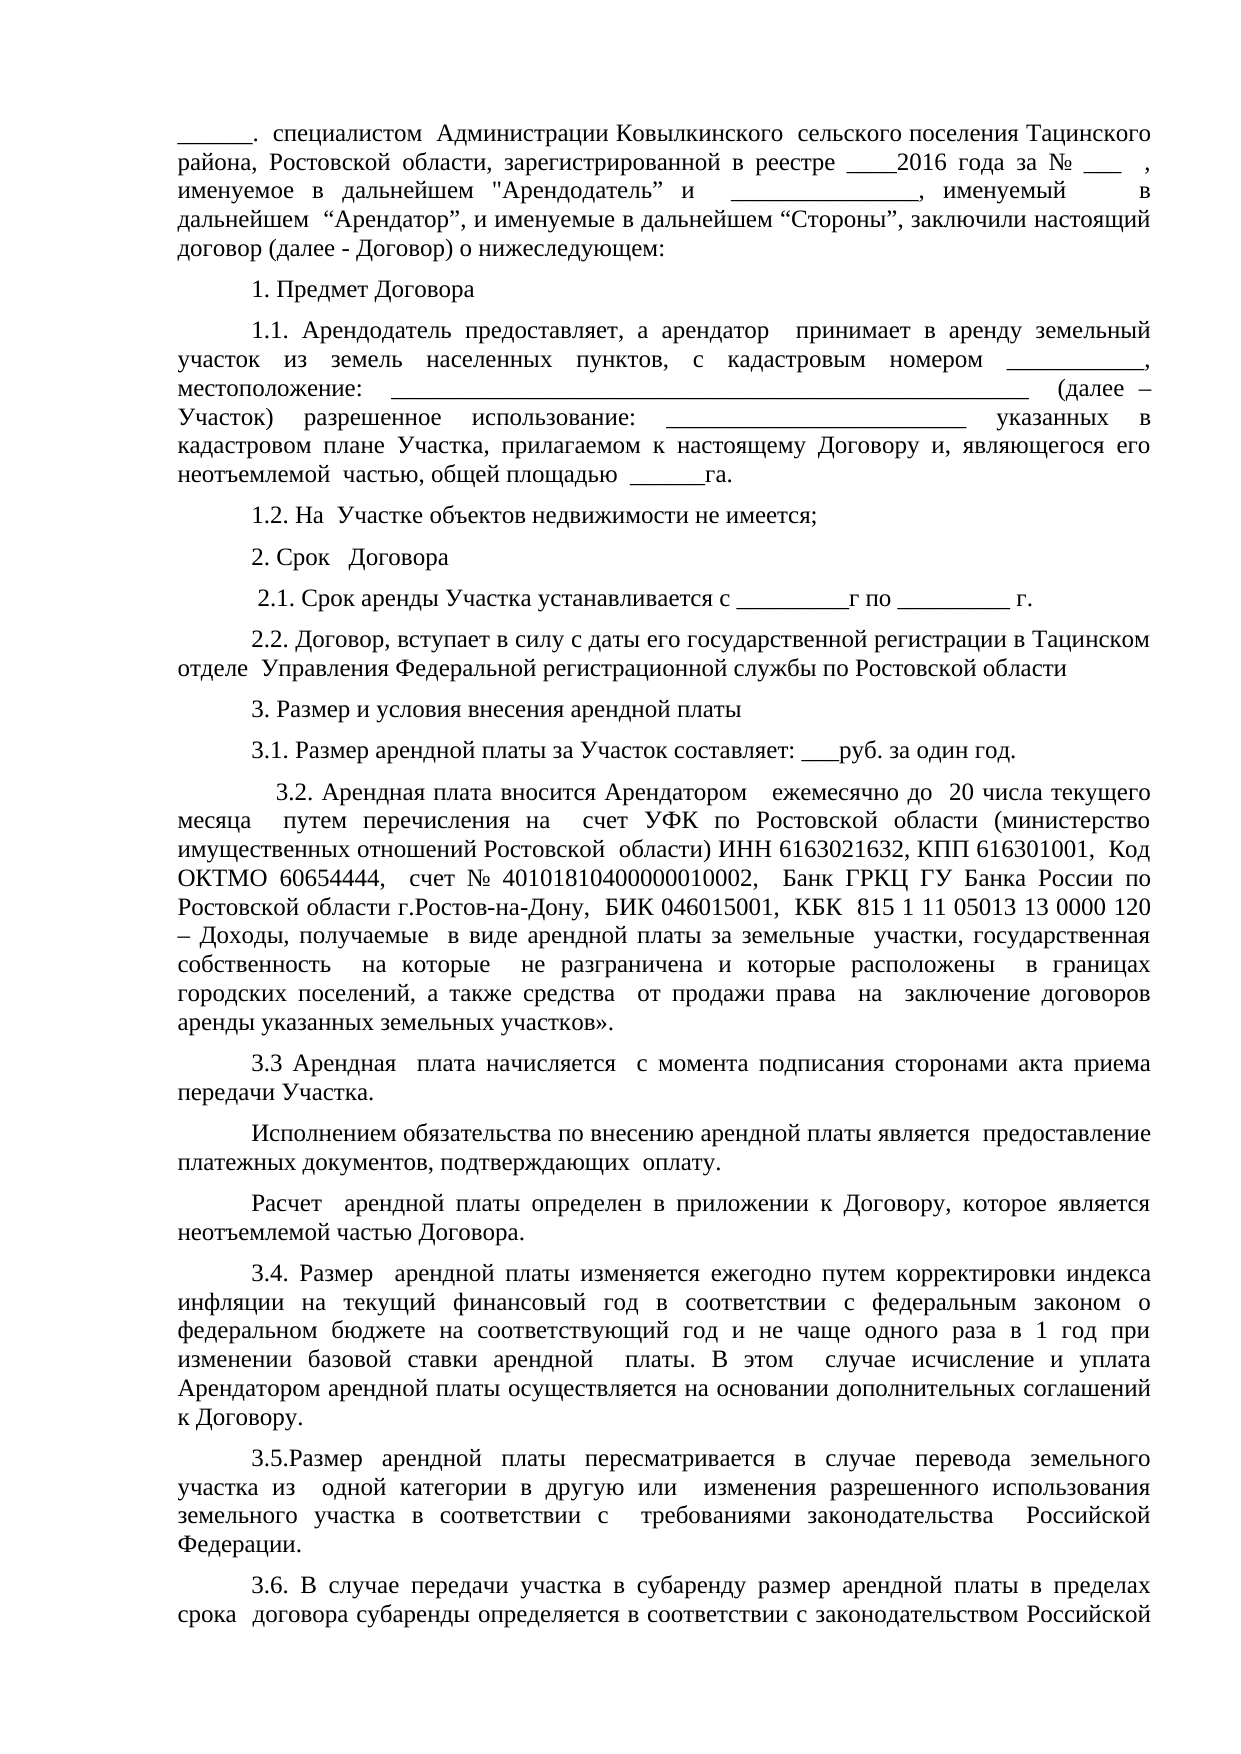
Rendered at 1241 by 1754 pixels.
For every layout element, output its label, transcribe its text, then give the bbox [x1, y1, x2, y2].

text 3.2. Арендная плата вносится Арендатором ежемесячно до 20 числа текущего месяца путем перечисления на счет УФК по Ростовской области (министерство имущественных отношений Ростовской области) ИНН 6163021632, КПП 616301001, Код ОКТМО 60654444, счет № 40101810400000010002, Банк ГРКЦ ГУ Банка России по Ростовской области г.Ростов-на-Дону, БИК 046015001, КБК 815 1 11 05013 13 0000 120 – Доходы, получаемые в виде арендной платы за земельные участки, государственная собственность на которые не разграничена и которые расположены в границах городских поселений, а также средства от продажи права на заключение договоров аренды указанных земельных участков». [177, 777, 1152, 1036]
text 3. Размер и условия внесения арендной платы [177, 694, 1152, 723]
text 3.3 Арендная плата начисляется с момента подписания сторонами акта приема передачи Участка. [177, 1048, 1152, 1106]
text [177, 1571, 1152, 1628]
text 2.2. Договор, вступает в силу с даты его государственной регистрации в Тацинском отделе Управления Федеральной регистрационной службы по Ростовской области [177, 624, 1152, 682]
text 1.2. На Участке объектов недвижимости не имеется; [177, 501, 1152, 529]
text Расчет арендной платы определен в приложении к Договору, которое является неотъемлемой частью Договора. [177, 1188, 1152, 1246]
text 3.5.Размер арендной платы пересматривается в случае перевода земельного участка из одной категории в другую или изменения разрешенного использования земельного участка в соответствии с требованиями законодательства Российской Федерации. [177, 1443, 1152, 1558]
text 3.4. Размер арендной платы изменяется ежегодно путем корректировки индекса инфляции на текущий финансовый год в соответствии с федеральным законом о федеральном бюджете на соответствующий год и не чаще одного раза в 1 год при изменении базовой ставки арендной платы. В этом случае исчисление и уплата Арендатором арендной платы осуществляется на основании дополнительных соглашений к Договору. [177, 1258, 1152, 1431]
text Исполнением обязательства по внесению арендной платы является предоставление платежных документов, подтверждающих оплату. [177, 1118, 1152, 1176]
text 2.1. Срок аренды Участка устанавливается с _________г по _________ г. [177, 583, 1152, 612]
text 1.1. Арендодатель предоставляет, а арендатор принимает в аренду земельный участок из земель населенных пунктов, с кадастровым номером ___________, местоположение: ___________________________________________________ (далее – Участок) разрешенное использование: ________________________ указанных в кадастровом плане Участка, прилагаемом к настоящему Договору и, являющегося его неотъемлемой частью, общей площадью ______га. [177, 316, 1152, 488]
text 2. Срок Договора [177, 542, 1152, 571]
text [177, 118, 1152, 262]
text 1. Предмет Договора [177, 274, 1152, 303]
text 3.1. Размер арендной платы за Участок составляет: ___руб. за один год. [177, 736, 1152, 764]
